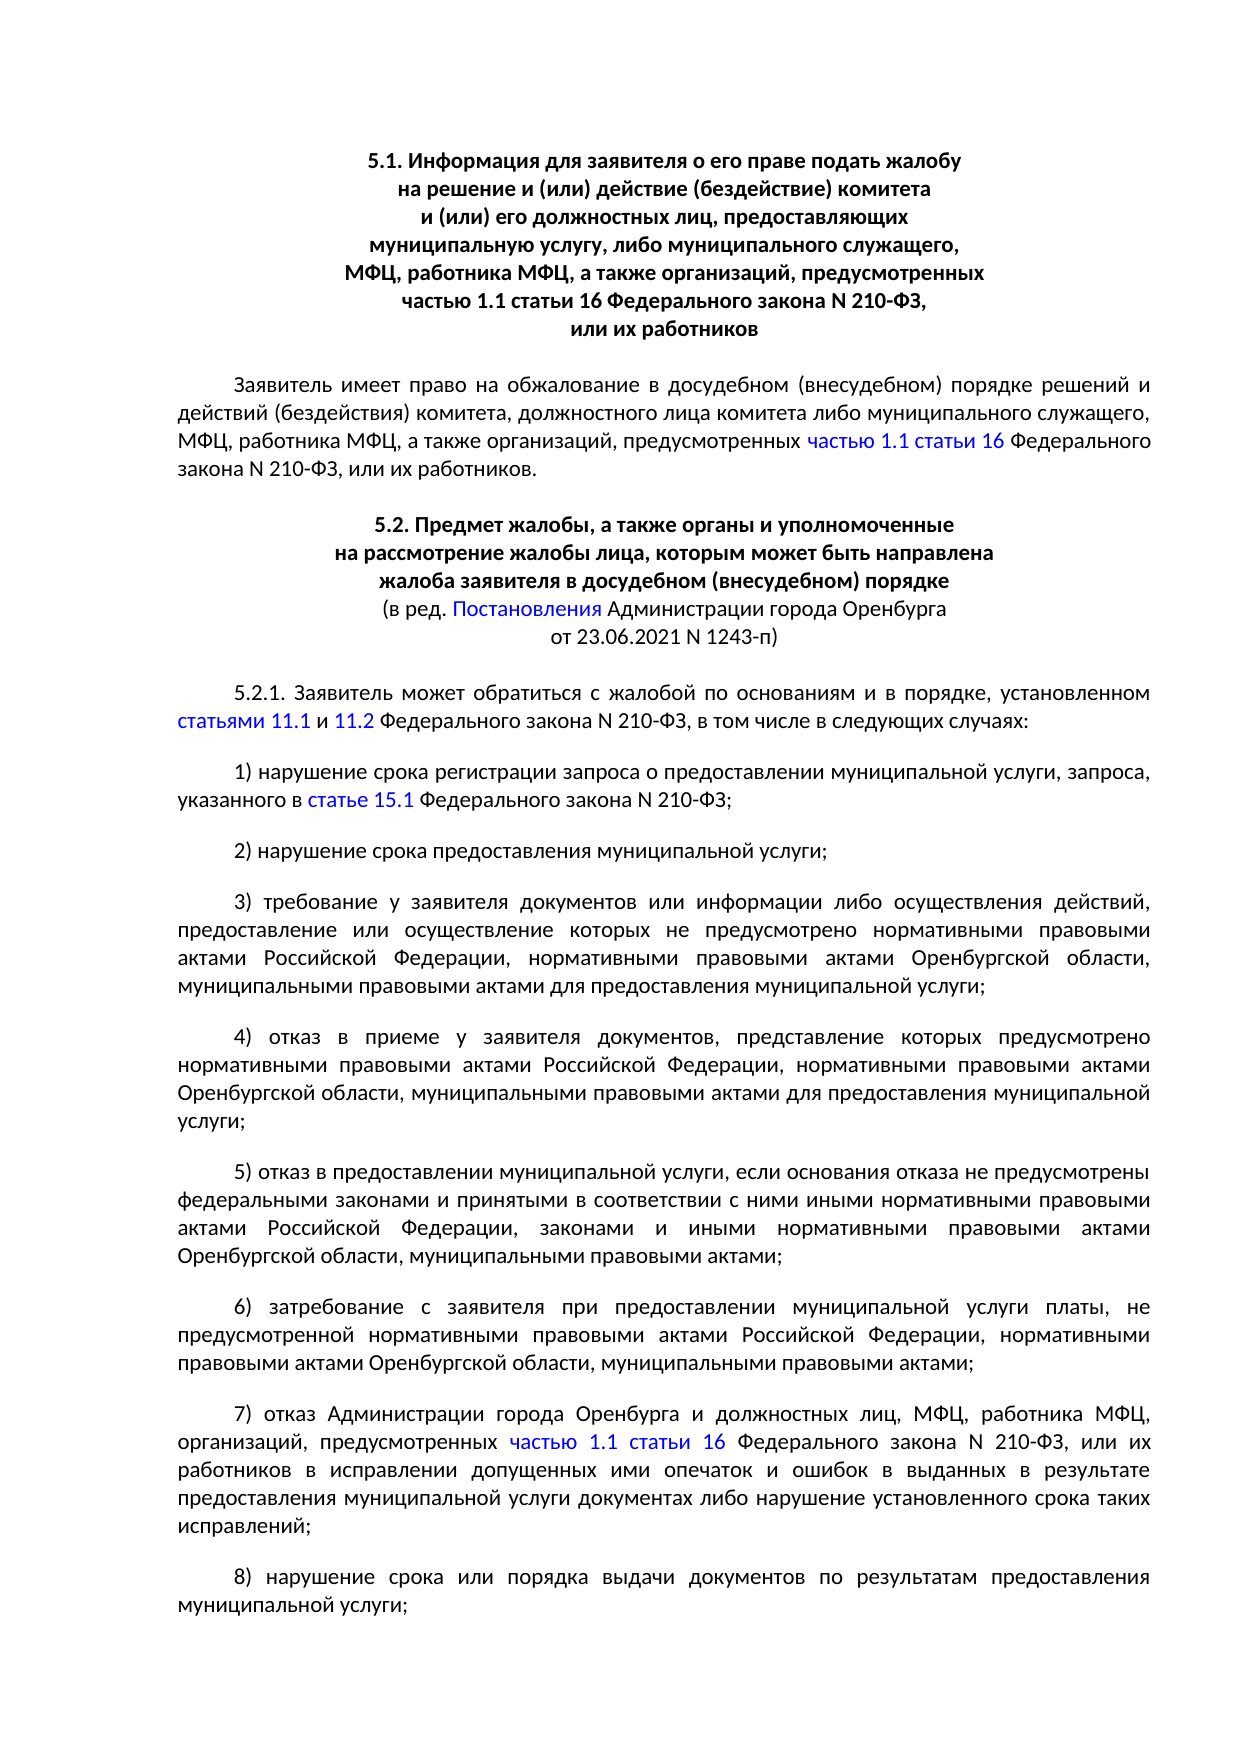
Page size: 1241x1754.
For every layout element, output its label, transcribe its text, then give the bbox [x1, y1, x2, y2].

title жалоба заявителя в досудебном (внесудебном) порядке [177, 566, 1152, 594]
title и (или) его должностных лиц, предоставляющих [177, 202, 1152, 230]
text 6) затребование с заявителя при предоставлении муниципальной услуги платы, не предусмотренной нормативными правовыми актами Российской Федерации, нормативными правовыми актами Оренбургской области, муниципальными правовыми актами; [177, 1292, 1152, 1376]
text 8) нарушение срока или порядка выдачи документов по результатам предоставления муниципальной услуги; [177, 1562, 1152, 1618]
title частью 1.1 статьи 16 Федерального закона N 210-ФЗ, [177, 286, 1152, 314]
title или их работников [177, 314, 1152, 342]
text 5.2.1. Заявитель может обратиться с жалобой по основаниям и в порядке, установленном статьями 11.1 и 11.2 Федерального закона N 210-ФЗ, в том числе в следующих случаях: [177, 678, 1152, 734]
title 5.1. Информация для заявителя о его праве подать жалобу [177, 146, 1152, 174]
text 2) нарушение срока предоставления муниципальной услуги; [177, 836, 1152, 864]
text 1) нарушение срока регистрации запроса о предоставлении муниципальной услуги, запроса, указанного в статье 15.1 Федерального закона N 210-ФЗ; [177, 757, 1152, 813]
text 4) отказ в приеме у заявителя документов, представление которых предусмотрено нормативными правовыми актами Российской Федерации, нормативными правовыми актами Оренбургской области, муниципальными правовыми актами для предоставления муниципальной услуги; [177, 1022, 1152, 1134]
title 5.2. Предмет жалобы, а также органы и уполномоченные [177, 510, 1152, 538]
text от 23.06.2021 N 1243-п) [177, 622, 1152, 651]
text 5) отказ в предоставлении муниципальной услуги, если основания отказа не предусмотрены федеральными законами и принятыми в соответствии с ними иными нормативными правовыми актами Российской Федерации, законами и иными нормативными правовыми актами Оренбургской области, муниципальными правовыми актами; [177, 1157, 1152, 1269]
text Заявитель имеет право на обжалование в досудебном (внесудебном) порядке решений и действий (бездействия) комитета, должностного лица комитета либо муниципального служащего, МФЦ, работника МФЦ, а также организаций, предусмотренных частью 1.1 статьи 16 Федерального закона N 210-ФЗ, или их работников. [177, 370, 1152, 482]
text (в ред. Постановления Администрации города Оренбурга [177, 594, 1152, 622]
title на решение и (или) действие (бездействие) комитета [177, 174, 1152, 202]
text 7) отказ Администрации города Оренбурга и должностных лиц, МФЦ, работника МФЦ, организаций, предусмотренных частью 1.1 статьи 16 Федерального закона N 210-ФЗ, или их работников в исправлении допущенных ими опечаток и ошибок в выданных в результате предоставления муниципальной услуги документах либо нарушение установленного срока таких исправлений; [177, 1399, 1152, 1539]
title МФЦ, работника МФЦ, а также организаций, предусмотренных [177, 258, 1152, 286]
title муниципальную услугу, либо муниципального служащего, [177, 230, 1152, 258]
title на рассмотрение жалобы лица, которым может быть направлена [177, 538, 1152, 566]
text 3) требование у заявителя документов или информации либо осуществления действий, предоставление или осуществление которых не предусмотрено нормативными правовыми актами Российской Федерации, нормативными правовыми актами Оренбургской области, муниципальными правовыми актами для предоставления муниципальной услуги; [177, 887, 1152, 999]
